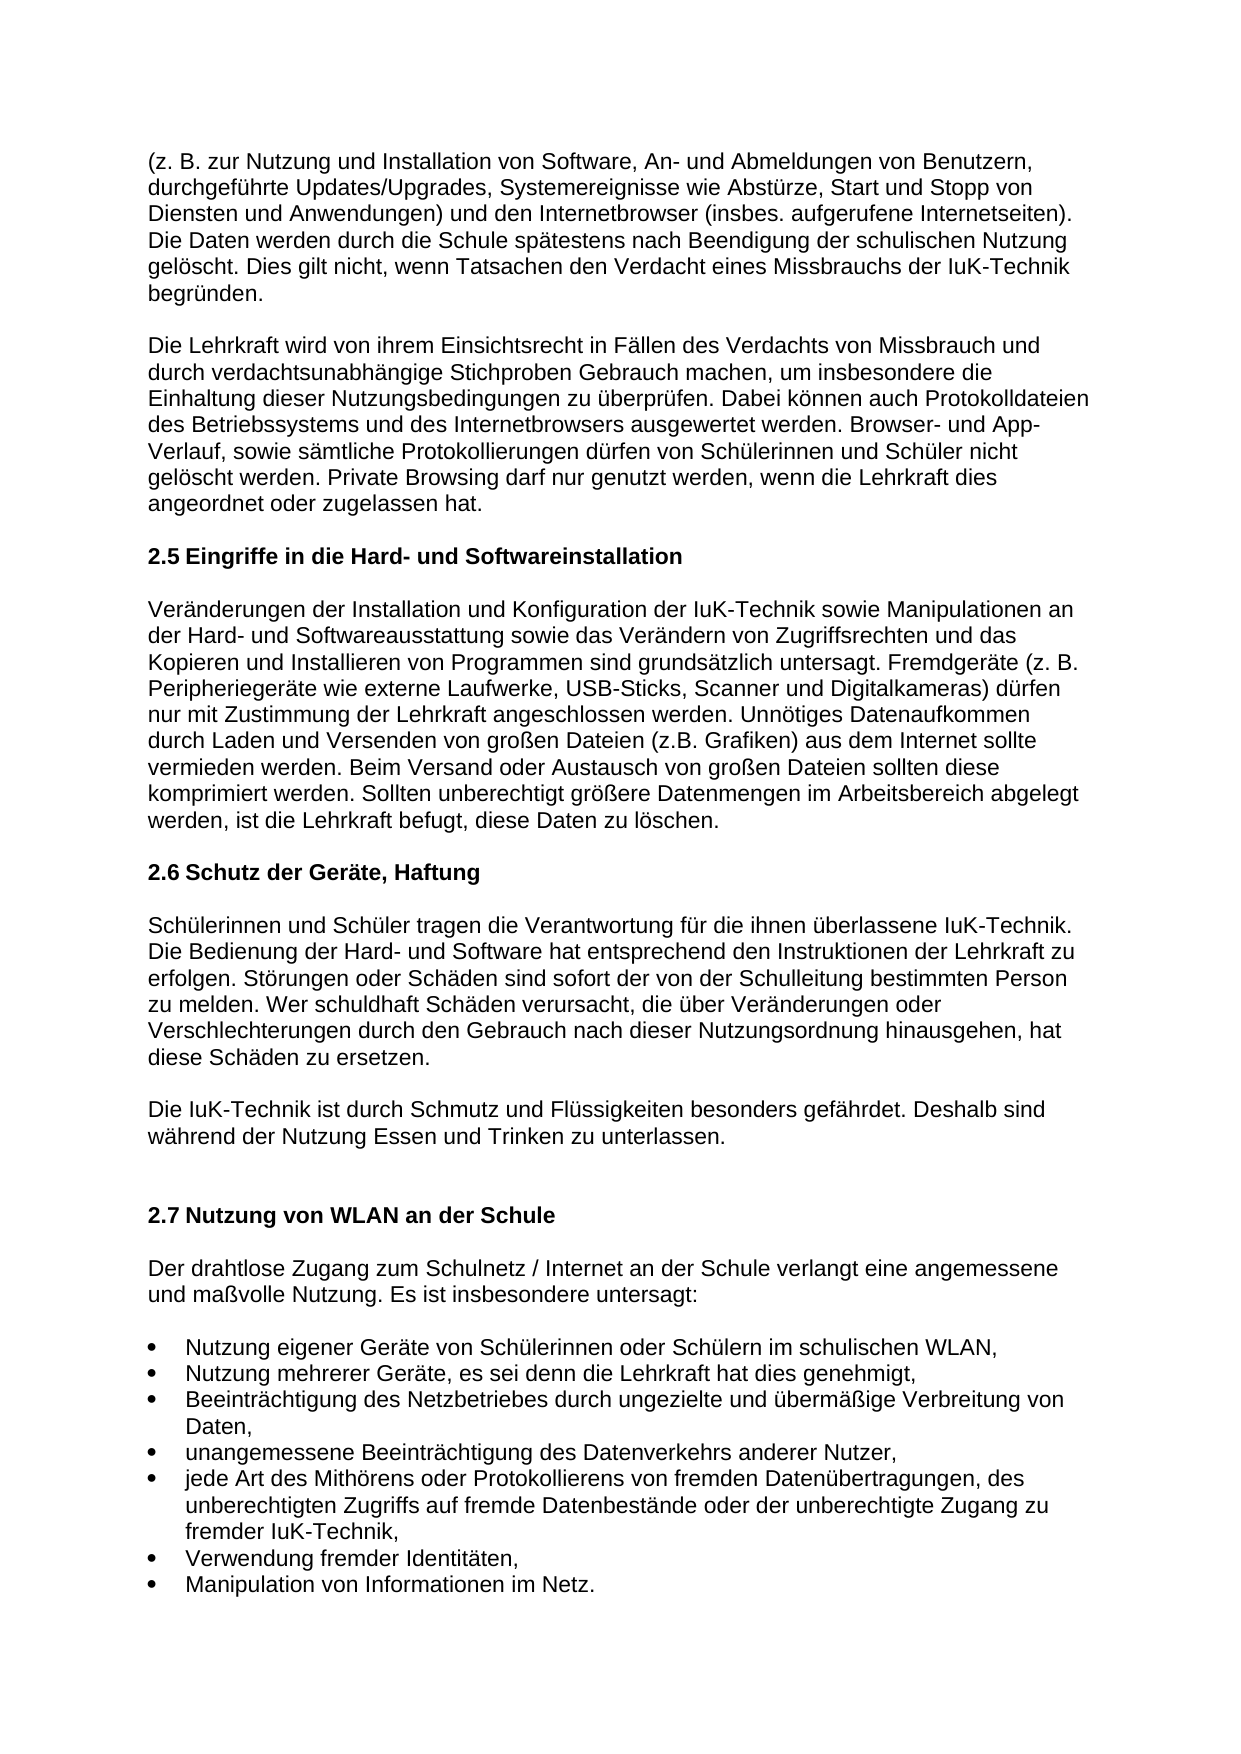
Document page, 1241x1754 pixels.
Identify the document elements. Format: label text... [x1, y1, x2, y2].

list Verwendung fremder Identitäten, [148, 1544, 1092, 1571]
list Schutz der Geräte, Haftung [148, 859, 1092, 886]
list Manipulation von Informationen im Netz. [148, 1571, 1092, 1597]
list Nutzung von WLAN an der Schule [148, 1202, 1092, 1228]
text Der drahtlose Zugang zum Schulnetz / Internet an der Schule verlangt eine angemessene und maßvolle Nutzung. Es ist insbesondere untersagt: [148, 1254, 1092, 1307]
list Beeinträchtigung des Netzbetriebes durch ungezielte und übermäßige Verbreitung von Daten, [148, 1386, 1092, 1439]
text Schülerinnen und Schüler tragen die Verantwortung für die ihnen überlassene IuK-Technik. [148, 912, 1092, 938]
list Eingriffe in die Hard- und Softwareinstallation [148, 543, 1092, 569]
list unangemessene Beeinträchtigung des Datenverkehrs anderer Nutzer, [148, 1439, 1092, 1465]
text Die Lehrkraft wird von ihrem Einsichtsrecht in Fällen des Verdachts von Missbrauch und durch verdachtsunabhängige Stichproben Gebrauch machen, um insbesondere die Einhaltung dieser Nutzungsbedingungen zu überprüfen. Dabei können auch Protokolldateien des Betriebssystems und des Internetbrowsers ausgewertet werden. Browser- und App-Verlauf, sowie sämtliche Protokollierungen dürfen von Schülerinnen und Schüler nicht gelöscht werden. Private Browsing darf nur genutzt werden, wenn die Lehrkraft dies angeordnet oder zugelassen hat. [148, 332, 1092, 517]
text Die IuK-Technik ist durch Schmutz und Flüssigkeiten besonders gefährdet. Deshalb sind während der Nutzung Essen und Trinken zu unterlassen. [148, 1096, 1092, 1149]
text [148, 148, 1092, 306]
list jede Art des Mithörens oder Protokollierens von fremden Datenübertragungen, des unberechtigten Zugriffs auf fremde Datenbestände oder der unberechtigte Zugang zu fremder IuK-Technik, [148, 1465, 1092, 1544]
text Die Bedienung der Hard- und Software hat entsprechend den Instruktionen der Lehrkraft zu erfolgen. Störungen oder Schäden sind sofort der von der Schulleitung bestimmten Person zu melden. Wer schuldhaft Schäden verursacht, die über Veränderungen oder Verschlechterungen durch den Gebrauch nach dieser Nutzungsordnung hinausgehen, hat diese Schäden zu ersetzen. [148, 938, 1092, 1070]
list Nutzung eigener Geräte von Schülerinnen oder Schülern im schulischen WLAN, [148, 1334, 1092, 1360]
list Nutzung mehrerer Geräte, es sei denn die Lehrkraft hat dies genehmigt, [148, 1360, 1092, 1386]
text Veränderungen der Installation und Konfiguration der IuK-Technik sowie Manipulationen an der Hard- und Softwareausstattung sowie das Verändern von Zugriffsrechten und das Kopieren und Installieren von Programmen sind grundsätzlich untersagt. Fremdgeräte (z. B. Peripheriegeräte wie externe Laufwerke, USB-Sticks, Scanner und Digitalkameras) dürfen nur mit Zustimmung der Lehrkraft angeschlossen werden. Unnötiges Datenaufkommen durch Laden und Versenden von großen Dateien (z.B. Grafiken) aus dem Internet sollte vermieden werden. Beim Versand oder Austausch von großen Dateien sollten diese komprimiert werden. Sollten unberechtigt größere Datenmengen im Arbeitsbereich abgelegt werden, ist die Lehrkraft befugt, diese Daten zu löschen. [148, 569, 1092, 833]
